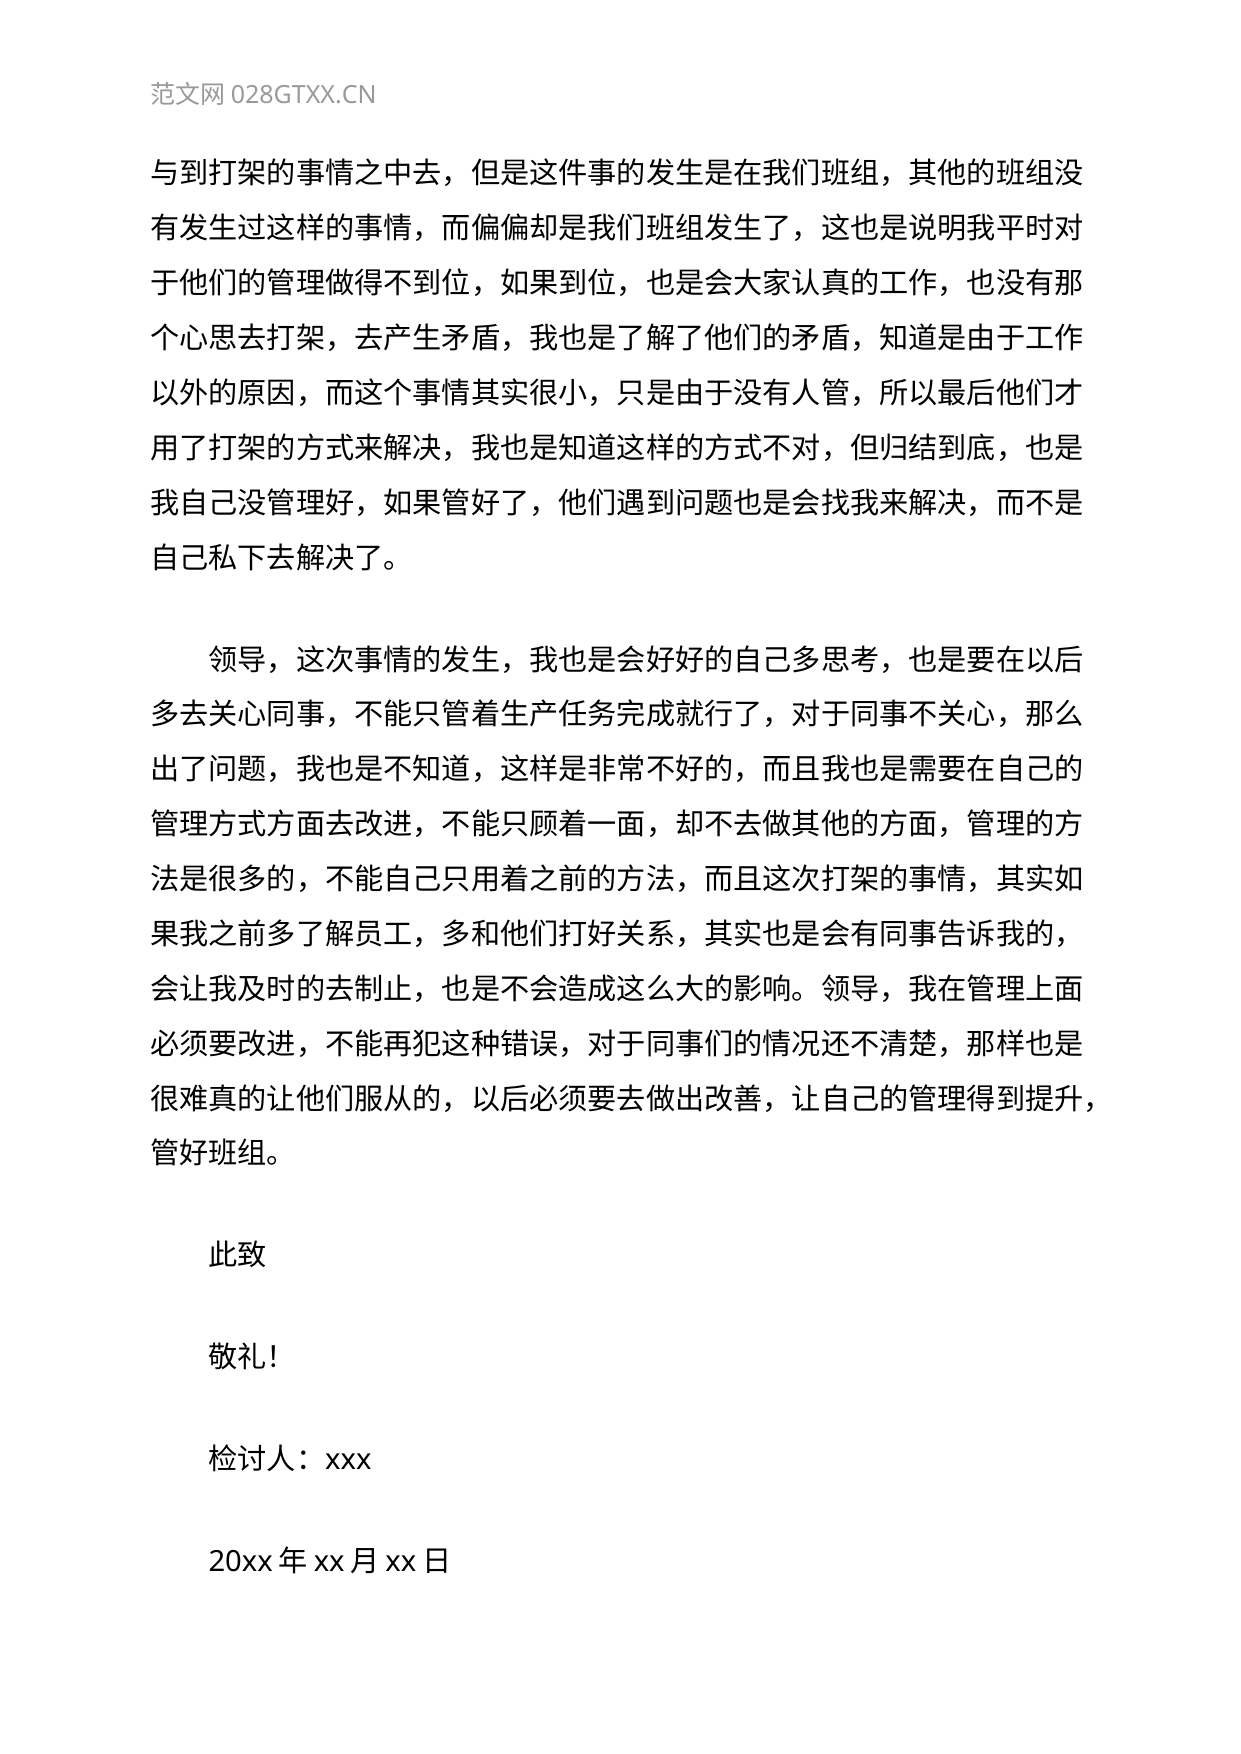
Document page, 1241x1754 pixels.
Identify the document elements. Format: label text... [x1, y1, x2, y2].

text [150, 150, 1090, 577]
text 检讨人：xxx [150, 1435, 1090, 1478]
text 20xx年xx月xx日 [150, 1537, 1090, 1580]
text 敬礼！ [150, 1334, 1090, 1376]
text 此致 [150, 1232, 1090, 1274]
text 领导，这次事情的发生，我也是会好好的自己多思考，也是要在以后多去关心同事，不能只管着生产任务完成就行了，对于同事不关心，那么出了问题，我也是不知道，这样是非常不好的，而且我也是需要在自己的管理方式方面去改进，不能只顾着一面，却不去做其他的方面，管理的方法是很多的，不能自己只用着之前的方法，而且这次打架的事情，其实如果我之前多了解员工，多和他们打好关系，其实也是会有同事告诉我的，会让我及时的去制止，也是不会造成这么大的影响。领导，我在管理上面必须要改进，不能再犯这种错误，对于同事们的情况还不清楚，那样也是很难真的让他们服从的，以后必须要去做出改善，让自己的管理得到提升，管好班组。 [150, 636, 1090, 1172]
